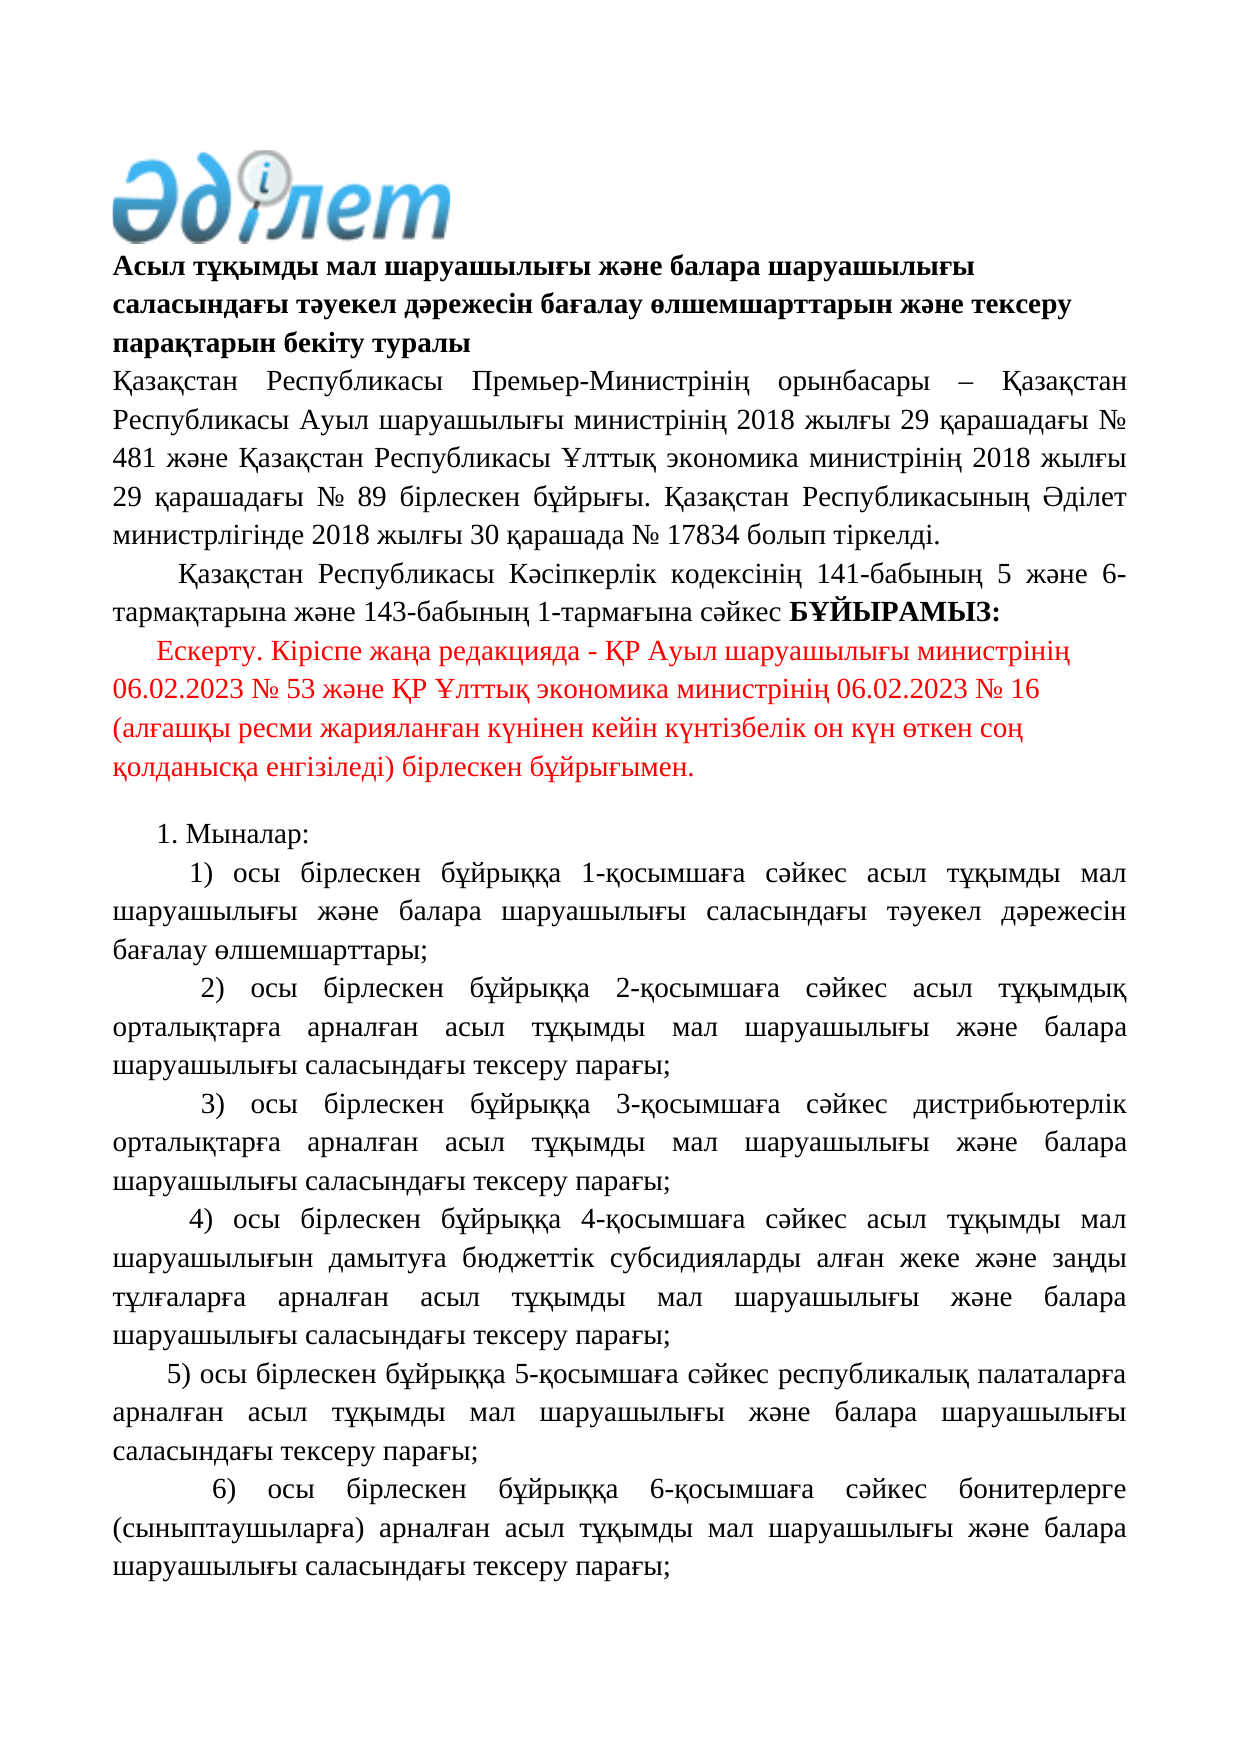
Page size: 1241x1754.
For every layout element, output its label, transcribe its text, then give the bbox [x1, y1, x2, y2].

text Қазақстан Республикасы Кәсіпкерлік кодексінің 141-бабының 5 және 6-тармақтарына және 143-бабының 1-тармағына сәйкес БҰЙЫРАМЫЗ: [112, 556, 1128, 628]
text 5) осы бірлескен бұйрыққа 5-қосымшаға сәйкес республикалық палаталарға арналған асыл тұқымды мал шаруашылығы және балара шаруашылығы саласындағы тексеру парағы; [112, 1356, 1128, 1466]
text Қазақстан Республикасы Премьер-Министрінің орынбасары – Қазақстан Республикасы Ауыл шаруашылығы министрінің 2018 жылғы 29 қарашадағы № 481 және Қазақстан Республикасы Ұлттық экономика министрінің 2018 жылғы 29 қарашадағы № 89 бірлескен бұйрығы. Қазақстан Республикасының Әділет министрлігінде 2018 жылғы 30 қарашада № 17834 болып тіркелді. [112, 363, 1128, 551]
text 3) осы бірлескен бұйрыққа 3-қосымшаға сәйкес дистрибьютерлік орталықтарға арналған асыл тұқымды мал шаруашылығы және балара шаруашылығы саласындағы тексеру парағы; [112, 1086, 1128, 1197]
text 1. Мыналар: [112, 816, 1128, 850]
text 1) осы бірлескен бұйрыққа 1-қосымшаға сәйкес асыл тұқымды мал шаруашылығы және балара шаруашылығы саласындағы тәуекел дәрежесін бағалау өлшемшарттары; [112, 855, 1128, 965]
text Асыл тұқымды мал шаруашылығы және балара шаруашылығы саласындағы тәуекел дәрежесін бағалау өлшемшарттарын және тексеру парақтарын бекіту туралы [112, 248, 1128, 358]
text 2) осы бірлескен бұйрыққа 2-қосымшаға сәйкес асыл тұқымдық орталықтарға арналған асыл тұқымды мал шаруашылығы және балара шаруашылығы саласындағы тексеру парағы; [112, 970, 1128, 1081]
text 4) осы бірлескен бұйрыққа 4-қосымшаға сәйкес асыл тұқымды мал шаруашылығын дамытуға бюджеттік субсидияларды алған жеке және заңды тұлғаларға арналған асыл тұқымды мал шаруашылығы және балара шаруашылығы саласындағы тексеру парағы; [112, 1202, 1128, 1351]
text Ескерту. Кіріспе жаңа редакцияда - ҚР Ауыл шаруашылығы министрінің 06.02.2023 № 53 және ҚР Ұлттық экономика министрінің 06.02.2023 № 16 (алғашқы ресми жарияланған күнінен кейін күнтізбелік он күн өткен соң қолданысқа енгізіледі) бірлескен бұйрығымен. [112, 633, 1128, 812]
text 6) осы бірлескен бұйрыққа 6-қосымшаға сәйкес бонитерлерге (сыныптаушыларға) арналған асыл тұқымды мал шаруашылығы және балара шаруашылығы саласындағы тексеру парағы; [112, 1471, 1128, 1582]
picture [112, 150, 451, 244]
